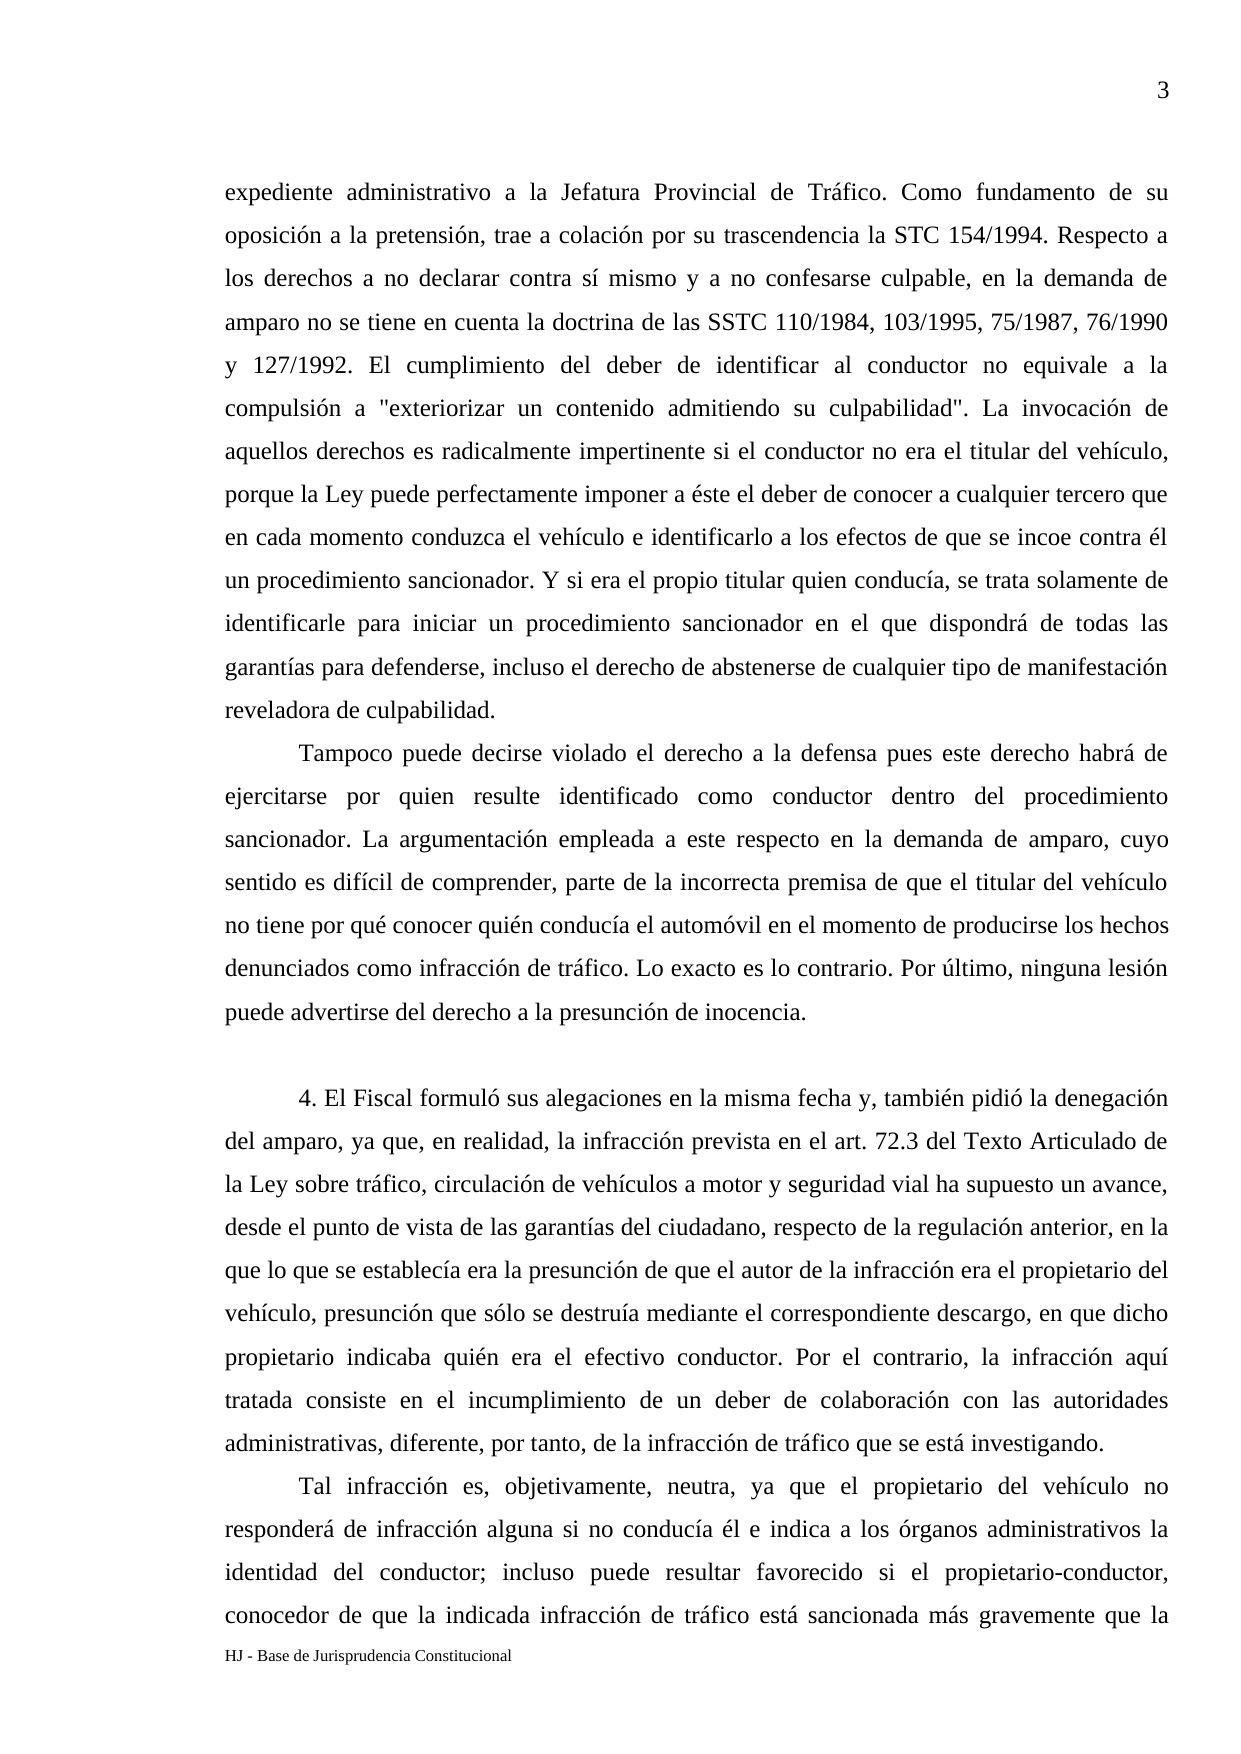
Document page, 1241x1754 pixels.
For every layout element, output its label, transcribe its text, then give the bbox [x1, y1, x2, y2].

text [224, 177, 1169, 723]
text Tampoco puede decirse violado el derecho a la defensa pues este derecho habrá de ejercitarse por quien resulte identificado como conductor dentro del procedimiento sancionador. La argumentación empleada a este respecto en la demanda de amparo, cuyo sentido es difícil de comprender, parte de la incorrecta premisa de que el titular del vehículo no tiene por qué conocer quién conducía el automóvil en el momento de producirse los hechos denunciados como infracción de tráfico. Lo exacto es lo contrario. Por último, ninguna lesión puede advertirse del derecho a la presunción de inocencia. [224, 738, 1169, 1025]
text 4. El Fiscal formuló sus alegaciones en la misma fecha y, también pidió la denegación del amparo, ya que, en realidad, la infracción prevista en el art. 72.3 del Texto Articulado de la Ley sobre tráfico, circulación de vehículos a motor y seguridad vial ha supuesto un avance, desde el punto de vista de las garantías del ciudadano, respecto de la regulación anterior, en la que lo que se establecía era la presunción de que el autor de la infracción era el propietario del vehículo, presunción que sólo se destruía mediante el correspondiente descargo, en que dicho propietario indicaba quién era el efectivo conductor. Por el contrario, la infracción aquí tratada consiste en el incumplimiento de un deber de colaboración con las autoridades administrativas, diferente, por tanto, de la infracción de tráfico que se está investigando. [224, 1083, 1169, 1457]
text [224, 1471, 1169, 1629]
